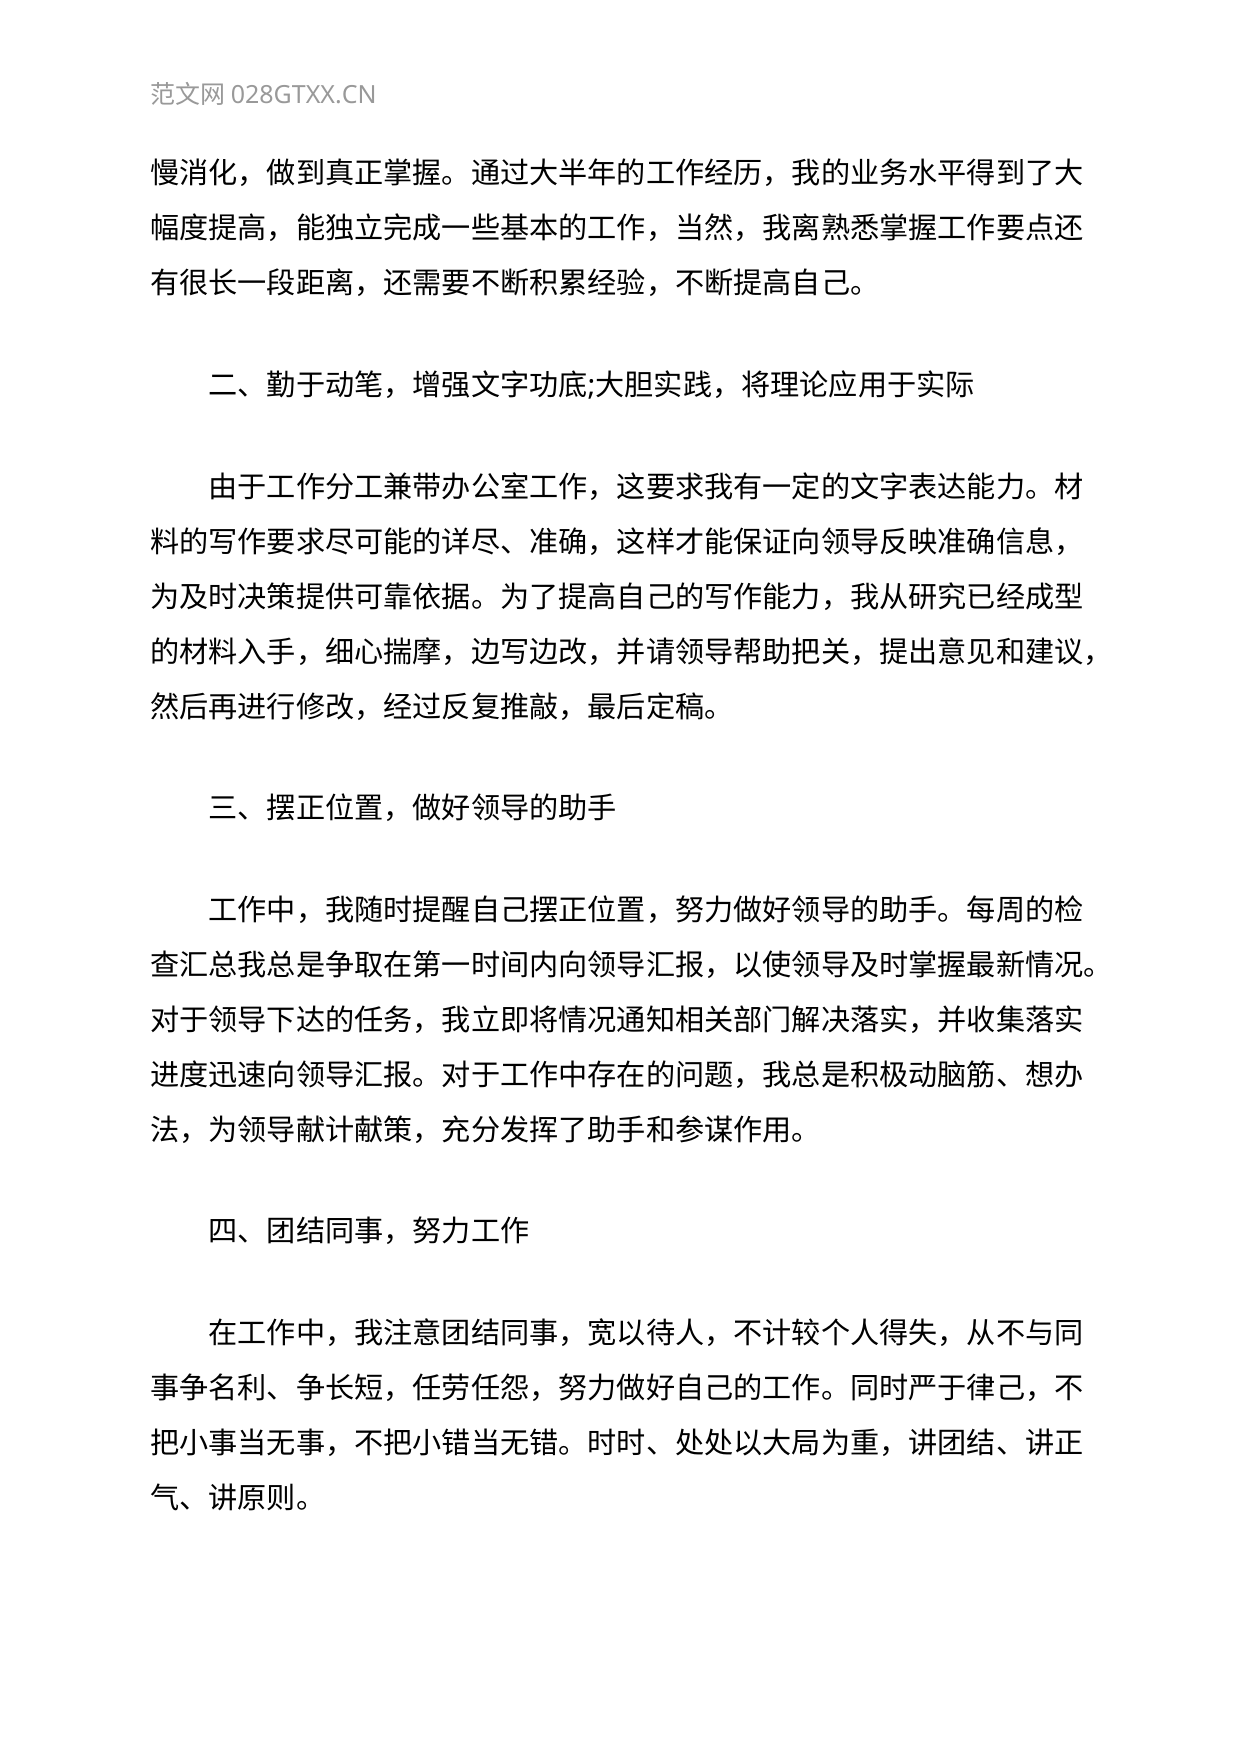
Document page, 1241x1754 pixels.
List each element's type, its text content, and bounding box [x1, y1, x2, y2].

text 四、团结同事，努力工作 [150, 1208, 1090, 1250]
text 由于工作分工兼带办公室工作，这要求我有一定的文字表达能力。材料的写作要求尽可能的详尽、准确，这样才能保证向领导反映准确信息，为及时决策提供可靠依据。为了提高自己的写作能力，我从研究已经成型的材料入手，细心揣摩，边写边改，并请领导帮助把关，提出意见和建议，然后再进行修改，经过反复推敲，最后定稿。 [150, 463, 1090, 725]
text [150, 150, 1090, 302]
text 在工作中，我注意团结同事，宽以待人，不计较个人得失，从不与同事争名利、争长短，任劳任怨，努力做好自己的工作。同时严于律己，不把小事当无事，不把小错当无错。时时、处处以大局为重，讲团结、讲正气、讲原则。 [150, 1310, 1090, 1517]
text 三、摆正位置，做好领导的助手 [150, 785, 1090, 827]
text 工作中，我随时提醒自己摆正位置，努力做好领导的助手。每周的检查汇总我总是争取在第一时间内向领导汇报，以使领导及时掌握最新情况。对于领导下达的任务，我立即将情况通知相关部门解决落实，并收集落实进度迅速向领导汇报。对于工作中存在的问题，我总是积极动脑筋、想办法，为领导献计献策，充分发挥了助手和参谋作用。 [150, 887, 1090, 1148]
text 二、勤于动笔，增强文字功底;大胆实践，将理论应用于实际 [150, 362, 1090, 404]
